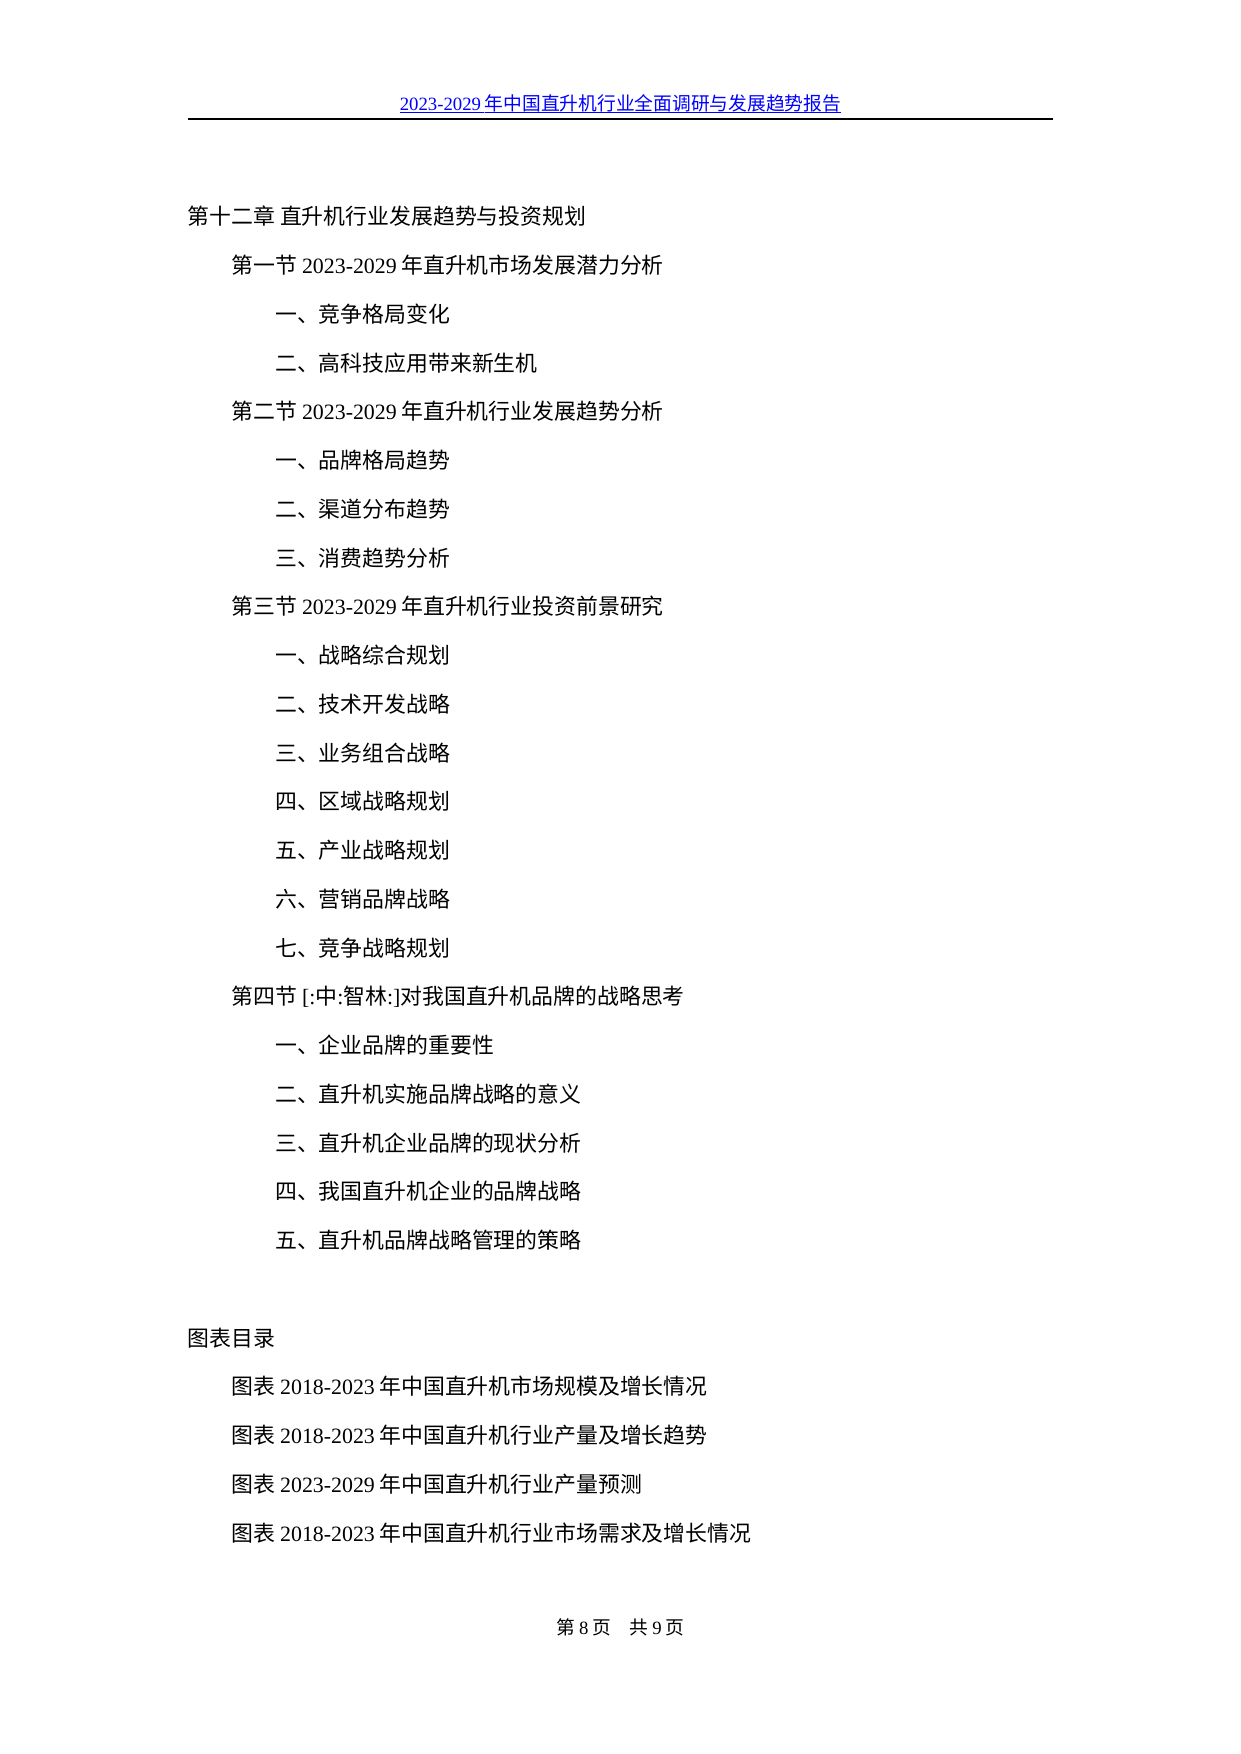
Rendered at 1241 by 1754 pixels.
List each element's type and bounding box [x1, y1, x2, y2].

text [187, 150, 1053, 1548]
